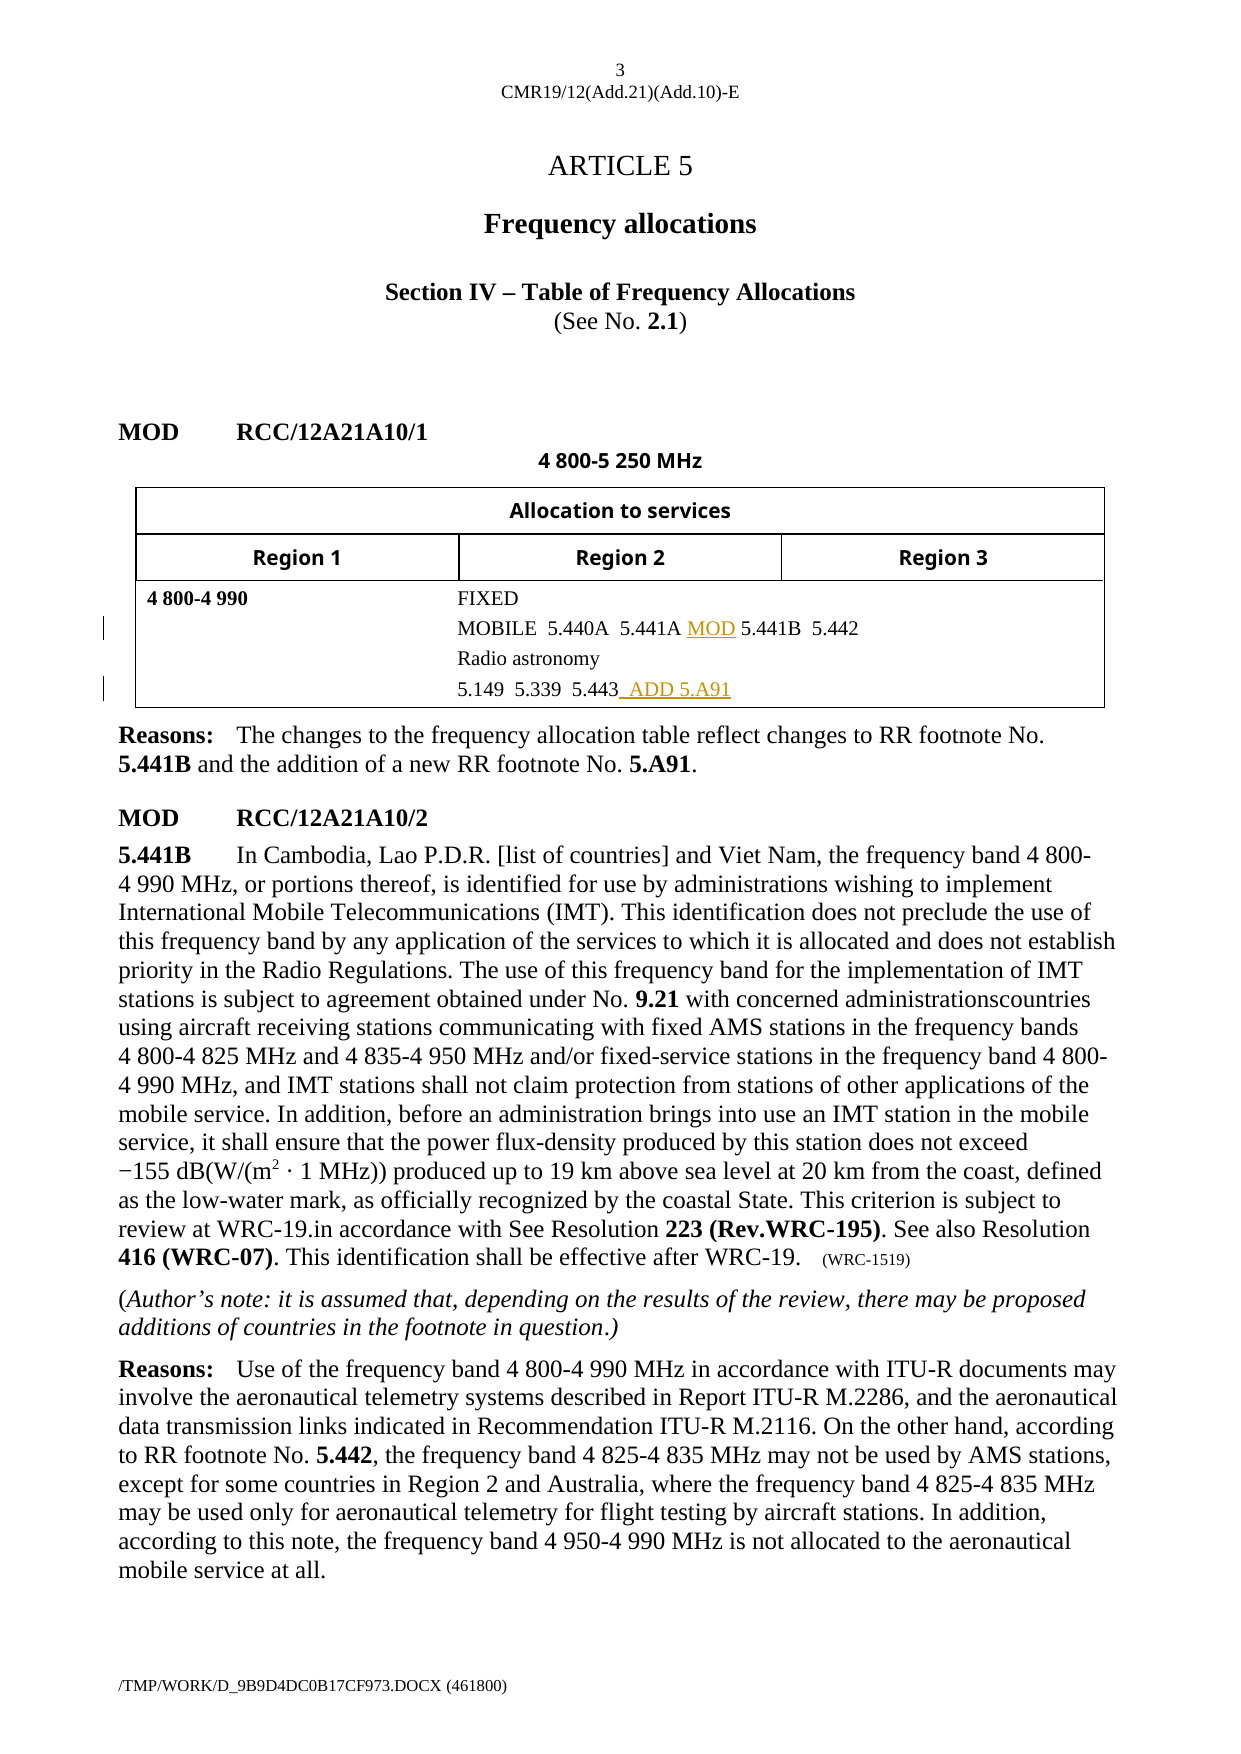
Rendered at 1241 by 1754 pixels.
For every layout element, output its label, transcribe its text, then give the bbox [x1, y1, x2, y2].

text (Author’s note: it is assumed that, depending on the results of the review, there may be proposed additions of countries in the footnote in question.) [118, 1284, 1122, 1341]
table_cell Region 3 [782, 535, 1104, 580]
title Frequency allocations [118, 206, 1122, 240]
table_cell Region 1 [137, 535, 458, 580]
text MOD RCC/12A21A10/1 [118, 417, 1122, 446]
table_cell 4 800-4 990 FIXED MOBILE 5.440A 5.441A 5.441B 5.442 Radio astronomy 5.149 5.339 5.443 [136, 580, 1104, 707]
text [118, 1354, 1122, 1584]
title 4 800-5 250 MHz [118, 446, 1122, 474]
text Section IV – Table of Frequency Allocations (See No. 2.1) [118, 277, 1122, 392]
table_header Allocation to services [137, 488, 1104, 533]
table_cell Region 2 [460, 535, 781, 580]
text MOD RCC/12A21A10/2 [118, 803, 1122, 832]
text Reasons: The changes to the frequency allocation table reflect changes to RR footnote No. 5.441B and the addition of a new RR footnote No. 5.A91. [118, 720, 1122, 778]
text 5.441B In Cambodia, Lao P.D.R. [] and Viet Nam, the frequency band 4 800-4 990 MHz, or portions thereof, is identified for use by administrations wishing to implement International Mobile Telecommunications (IMT). This identification does not preclude the use of this frequency band by any application of the services to which it is allocated and does not establish priority in the Radio Regulations. The use of IMT is subject to agreement obtained under No. 9.21 with , Resolution 223 (Rev.WRC-1). (WRC-) [118, 840, 1122, 1271]
text ARTICLE 5 [118, 148, 1122, 181]
